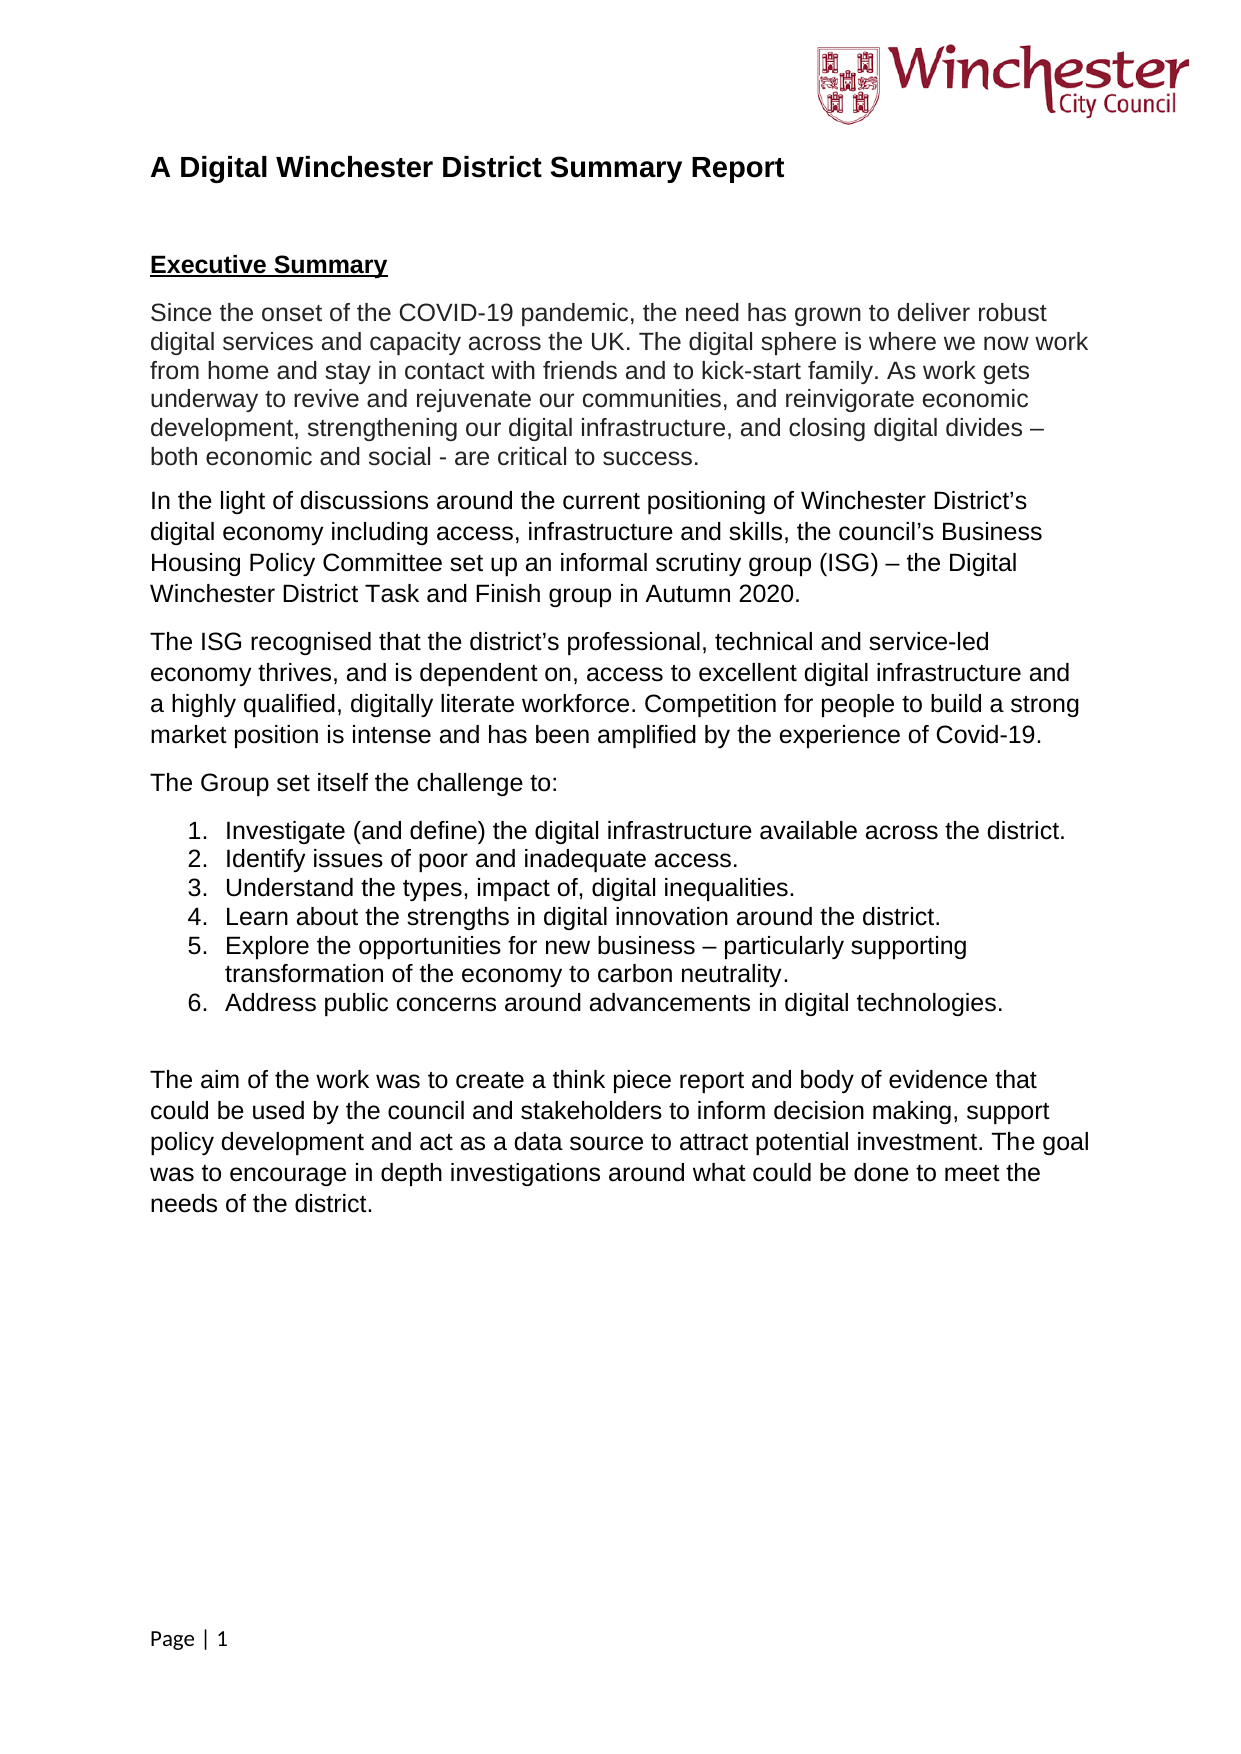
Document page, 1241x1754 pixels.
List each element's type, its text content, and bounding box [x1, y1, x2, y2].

text The ISG recognised that the district’s professional, technical and service-led economy thrives, and is dependent on, access to excellent digital infrastructure and a highly qualified, digitally literate workforce. Competition for people to build a strong market position is intense and has been amplified by the experience of Covid-19. [150, 627, 1090, 749]
text In the light of discussions around the current positioning of Winchester District’s digital economy including access, infrastructure and skills, the council’s Business Housing Policy Committee set up an informal scrutiny group (ISG) – the Digital Winchester District Task and Finish group in Autumn 2020. [150, 486, 1090, 608]
list Address public concerns around advancements in digital technologies. [187, 988, 1090, 1017]
text A Digital Winchester District Summary Report [150, 150, 1090, 183]
list Learn about the strengths in digital innovation around the district. [187, 902, 1090, 931]
text The Group set itself the challenge to: [150, 768, 1090, 797]
text The aim of the work was to create a think piece report and body of evidence that could be used by the council and stakeholders to inform decision making, support policy development and act as a data source to attract potential investment. The goal was to encourage in depth investigations around what could be done to meet the needs of the district. [150, 1065, 1090, 1218]
picture [817, 37, 1189, 132]
text Executive Summary [150, 251, 1090, 279]
text Since the onset of the COVID-19 pandemic, the need has grown to deliver robust digital services and capacity across the UK. The digital sphere is where we now work from home and stay in contact with friends and to kick-start family. As work gets underway to revive and rejuvenate our communities, and reinvigorate economic development, strengthening our digital infrastructure, and closing digital divides – both economic and social - are critical to success. [150, 298, 1090, 471]
list Understand the types, impact of, digital inequalities. [187, 873, 1090, 902]
list Identify issues of poor and inadequate access. [187, 844, 1090, 873]
list Investigate (and define) the digital infrastructure available across the district. [187, 816, 1090, 844]
list Explore the opportunities for new business – particularly supporting transformation of the economy to carbon neutrality. [187, 931, 1090, 988]
